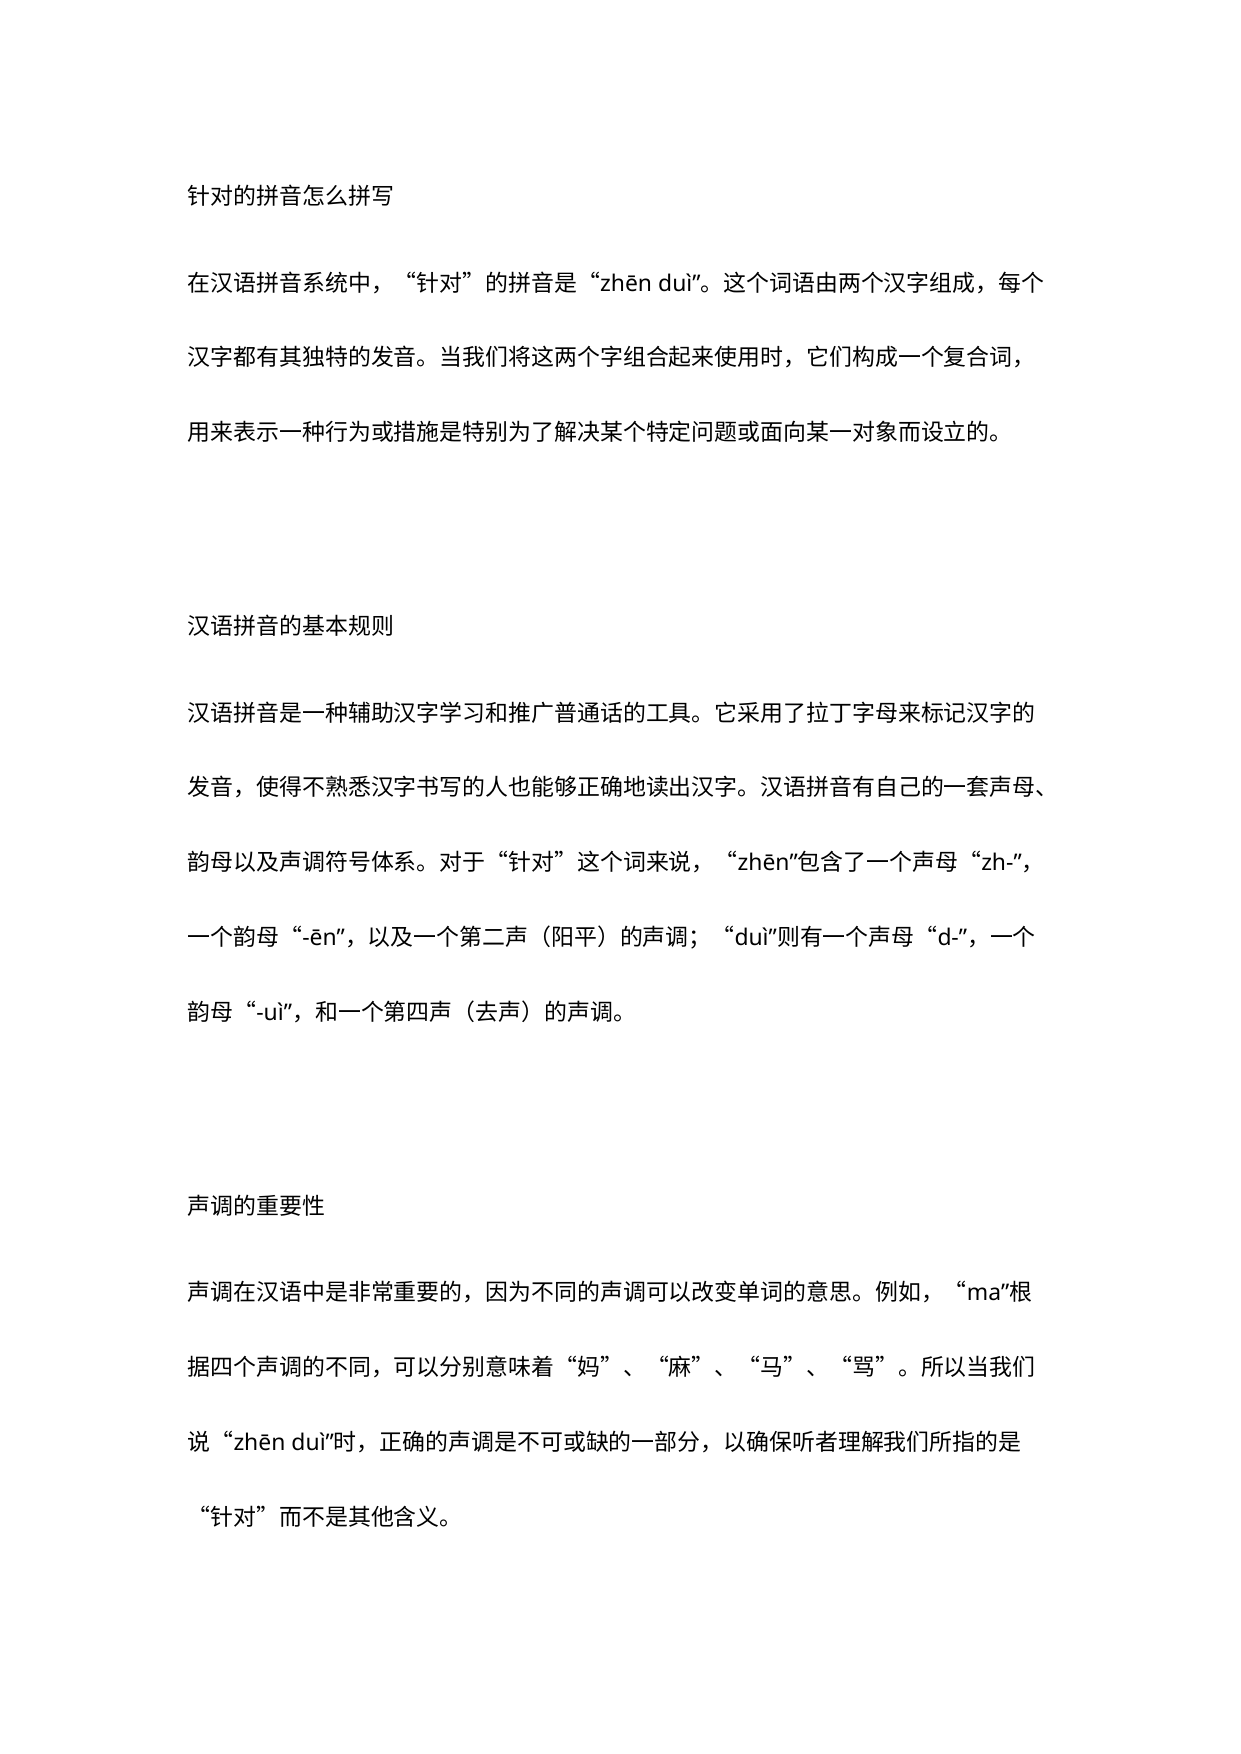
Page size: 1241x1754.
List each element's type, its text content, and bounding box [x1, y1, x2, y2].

text 声调在汉语中是非常重要的，因为不同的声调可以改变单词的意思。例如，“ma”根据四个声调的不同，可以分别意味着“妈”、“麻”、“马”、“骂”。所以当我们说“zhēn duì”时，正确的声调是不可或缺的一部分，以确保听者理解我们所指的是“针对”而不是其他含义。 [187, 1258, 1053, 1547]
text 声调的重要性 [187, 1172, 1053, 1237]
text 针对的拼音怎么拼写 [187, 162, 1053, 227]
text 汉语拼音的基本规则 [187, 592, 1053, 657]
text 在汉语拼音系统中，“针对”的拼音是“zhēn duì”。这个词语由两个汉字组成，每个汉字都有其独特的发音。当我们将这两个字组合起来使用时，它们构成一个复合词，用来表示一种行为或措施是特别为了解决某个特定问题或面向某一对象而设立的。 [187, 248, 1053, 463]
text 汉语拼音是一种辅助汉字学习和推广普通话的工具。它采用了拉丁字母来标记汉字的发音，使得不熟悉汉字书写的人也能够正确地读出汉字。汉语拼音有自己的一套声母、韵母以及声调符号体系。对于“针对”这个词来说，“zhēn”包含了一个声母“zh-”，一个韵母“-ēn”，以及一个第二声（阳平）的声调；“duì”则有一个声母“d-”，一个韵母“-uì”，和一个第四声（去声）的声调。 [187, 679, 1053, 1042]
